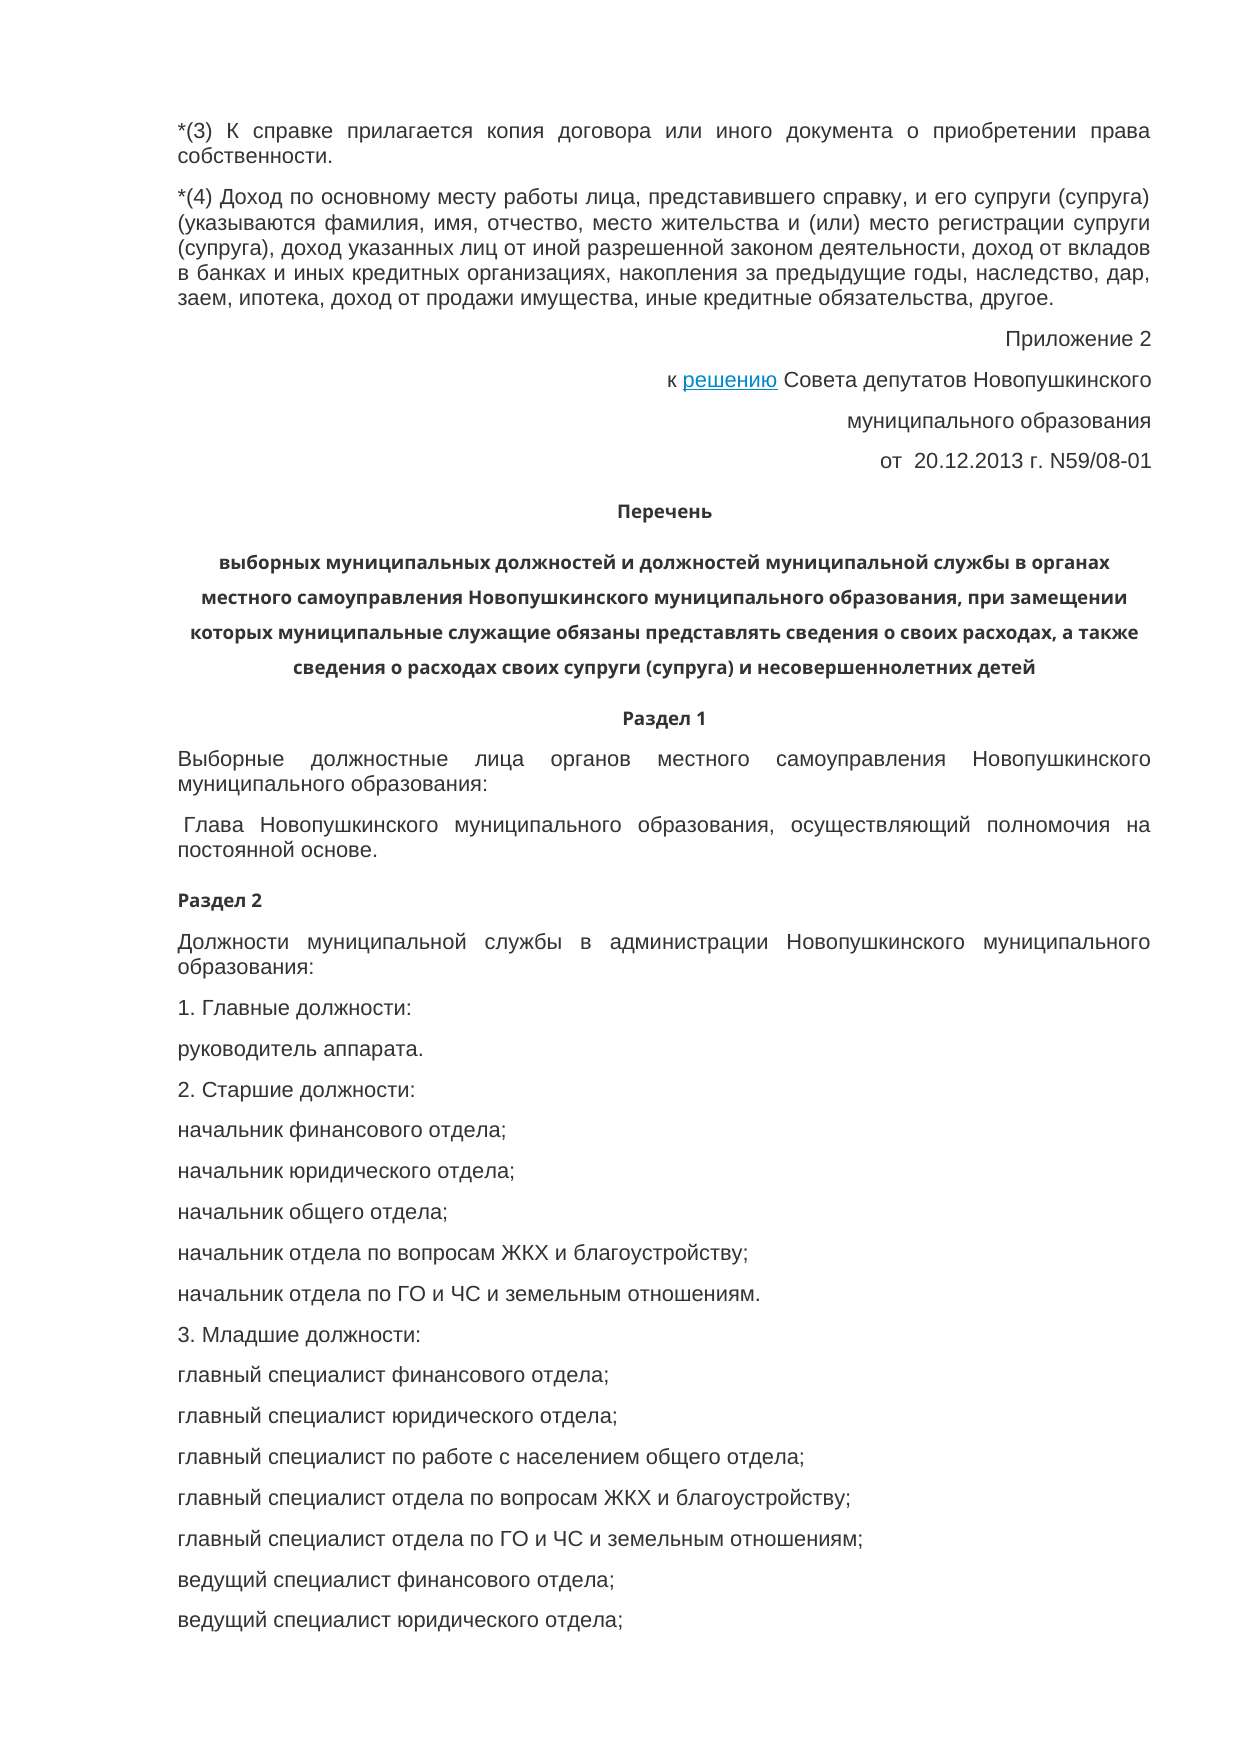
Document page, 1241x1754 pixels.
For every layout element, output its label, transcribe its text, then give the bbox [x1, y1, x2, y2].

text Раздел 1 [177, 695, 1152, 730]
text муниципального образования [177, 407, 1152, 433]
text к решению Совета депутатов Новопушкинского [177, 367, 1152, 392]
text 1. Главные должности: [177, 995, 1152, 1020]
text Глава Новопушкинского муниципального образования, осуществляющий полномочия на постоянной основе. [177, 812, 1152, 862]
text Приложение 2 [177, 326, 1152, 351]
text Должности муниципальной службы в администрации Новопушкинского муниципального образования: [177, 929, 1152, 979]
text *(4) Доход по основному месту работы лица, представившего справку, и его супруги (супруга) (указываются фамилия, имя, отчество, место жительства и (или) место регистрации супруги (супруга), доход указанных лиц от иной разрешенной законом деятельности, доход от вкладов в банках и иных кредитных организациях, накопления за предыдущие годы, наследство, дар, заем, ипотека, доход от продажи имущества, иные кредитные обязательства, другое. [177, 184, 1152, 310]
text главный специалист юридического отдела; [177, 1403, 1152, 1428]
text начальник отдела по ГО и ЧС и земельным отношениям. [177, 1281, 1152, 1306]
text начальник финансового отдела; [177, 1117, 1152, 1142]
text начальник отдела по вопросам ЖКХ и благоустройству; [177, 1240, 1152, 1265]
text главный специалист финансового отдела; [177, 1362, 1152, 1387]
text Выборные должностные лица органов местного самоуправления Новопушкинского муниципального образования: [177, 746, 1152, 796]
text ведущий специалист финансового отдела; [177, 1566, 1152, 1592]
text начальник общего отдела; [177, 1199, 1152, 1224]
text выборных муниципальных должностей и должностей муниципальной службы в органах местного самоуправления Новопушкинского муниципального образования, при замещении которых муниципальные служащие обязаны представлять сведения о своих расходах, а также сведения о расходах своих супруги (супруга) и несовершеннолетних детей [177, 540, 1152, 680]
text *(3) К справке прилагается копия договора или иного документа о приобретении права собственности. [177, 118, 1152, 168]
text ведущий специалист юридического отдела; [177, 1607, 1152, 1632]
text главный специалист по работе с населением общего отдела; [177, 1444, 1152, 1469]
text начальник юридического отдела; [177, 1158, 1152, 1183]
text 3. Младшие должности: [177, 1321, 1152, 1347]
text руководитель аппарата. [177, 1036, 1152, 1061]
text от 20.12.2013 г. N59/08-01 [177, 448, 1152, 473]
text 2. Старшие должности: [177, 1076, 1152, 1102]
text Раздел 2 [177, 878, 1152, 913]
text главный специалист отдела по вопросам ЖКХ и благоустройству; [177, 1485, 1152, 1510]
text Перечень [177, 489, 1152, 524]
text главный специалист отдела по ГО и ЧС и земельным отношениям; [177, 1526, 1152, 1551]
